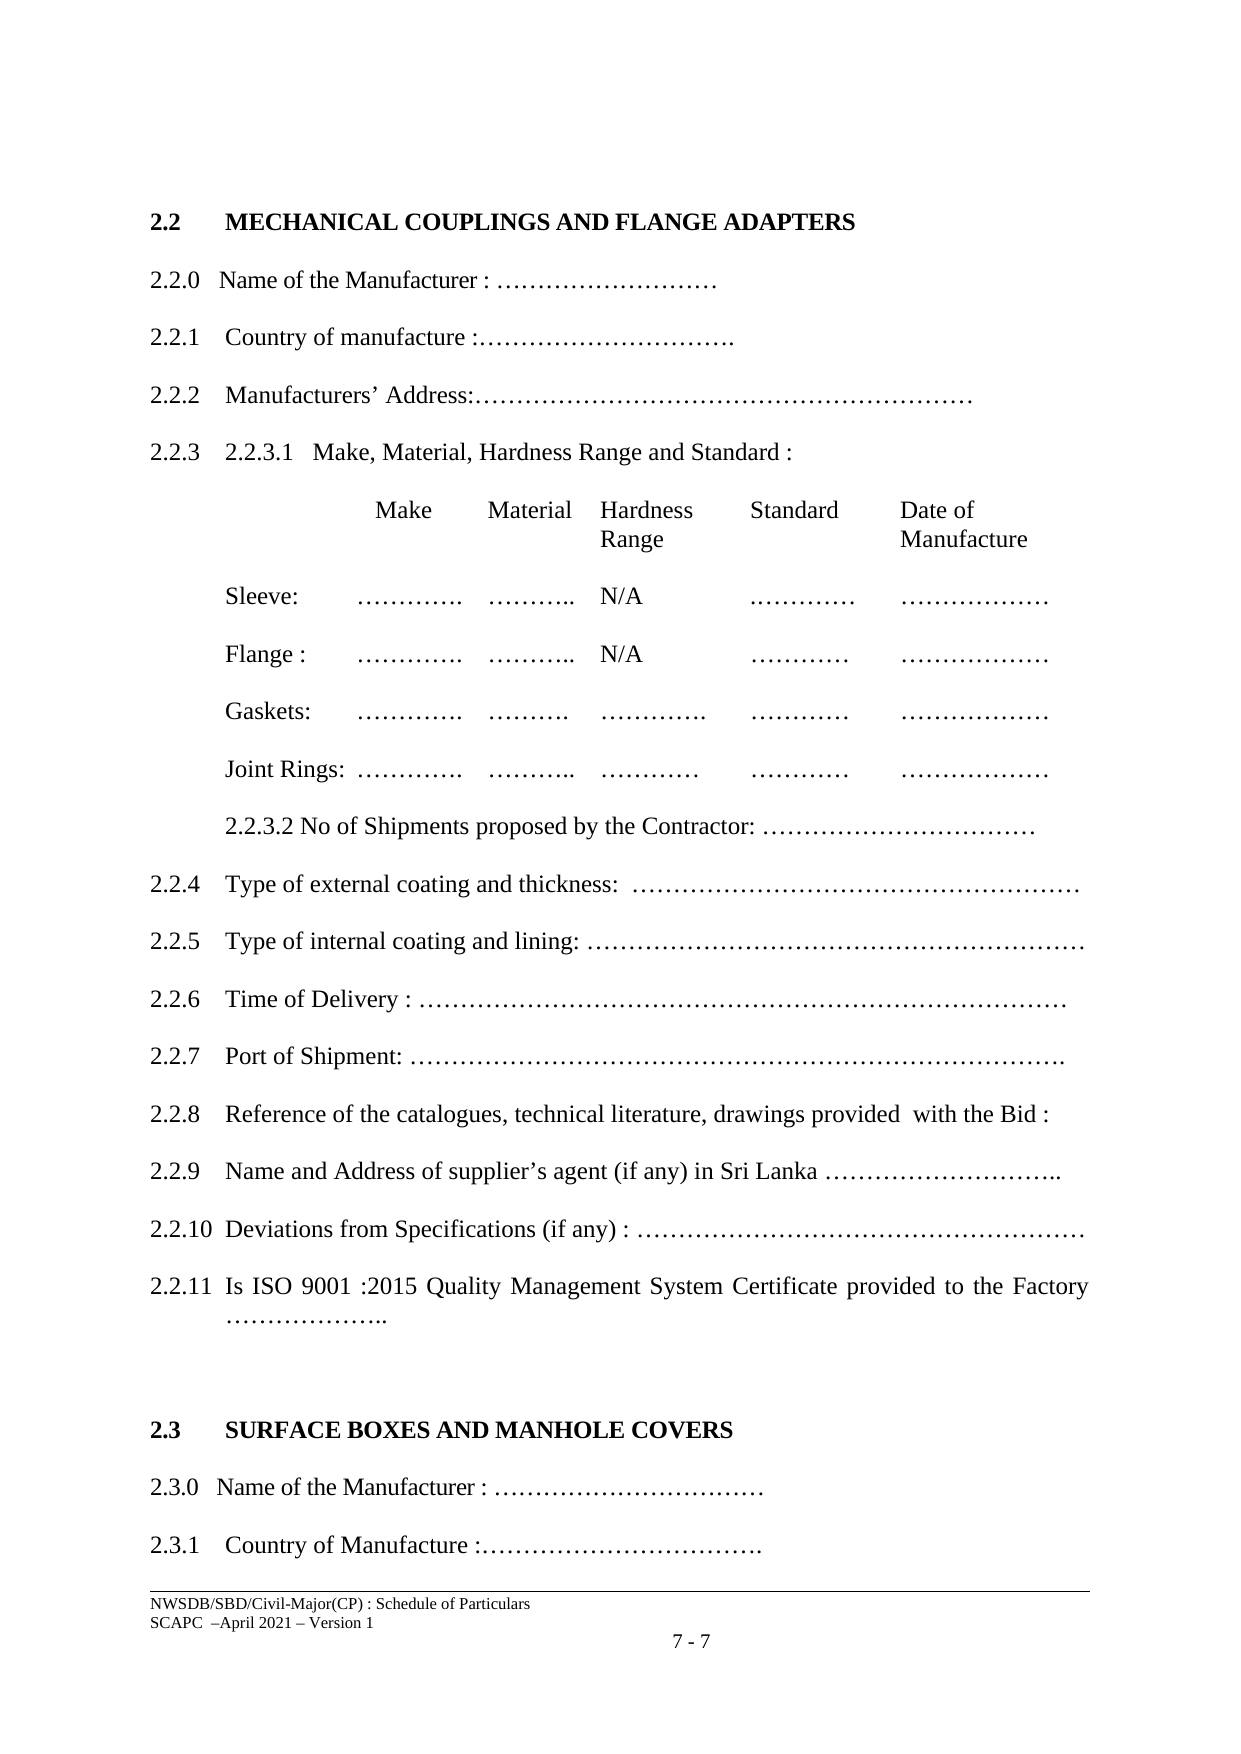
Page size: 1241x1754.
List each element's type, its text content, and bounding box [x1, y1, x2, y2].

text 2.2.0 Name of the Manufacturer : ……………………… [150, 265, 1090, 294]
text 2.2.2 Manufacturers’ Address:…………………………………………………… [150, 380, 1090, 409]
text 2.2.1 Country of manufacture :…………………………. [150, 322, 1090, 351]
text 2.2 MECHANICAL COUPLINGS AND FLANGE ADAPTERS [150, 207, 1090, 236]
text 2.2.8 Reference of the catalogues, technical literature, drawings provided with the Bid : [150, 1099, 1090, 1127]
text Gaskets: …………. ………. …………. ………… ……………… [225, 696, 1090, 725]
text 2.3 SURFACE BOXES AND MANHOLE COVERS [150, 1415, 1090, 1444]
text 2.2.9 Name and Address of supplier’s agent (if any) in Sri Lanka ……………………….. [150, 1156, 1090, 1185]
list No of Shipments proposed by the Contractor: …………………………… [225, 811, 1090, 840]
list Flange : …………. ……….. N/A ………… ……………… [225, 639, 1090, 667]
text 2.2.5 Type of internal coating and lining: …………………………………………………… [150, 926, 1090, 955]
text 2.2.6 Time of Delivery : …………………………………………………………………… [150, 984, 1090, 1012]
list Range Manufacture [225, 524, 1090, 552]
text Joint Rings: …………. ……….. ………… ………… ……………… [225, 754, 1090, 782]
text 2.2.3 2.2.3.1 Make, Material, Hardness Range and Standard : [150, 437, 1090, 466]
text 2.2.11 Is ISO 9001 :2015 Quality Management System Certificate provided to the Factory ……………….. [150, 1271, 1090, 1329]
list Country of Manufacture :……………………………. [150, 1530, 1090, 1559]
text 2.3.0 Name of the Manufacturer : …………………………… [150, 1472, 1090, 1501]
text 2.2.10 Deviations from Specifications (if any) : ……………………………………………… [150, 1214, 1090, 1242]
text 2.2.4 Type of external coating and thickness: ……………………………………………… [150, 869, 1090, 897]
text Sleeve: …………. ……….. N/A .………… ……………… [225, 581, 1090, 610]
list Make Material Hardness Standard Date of [225, 495, 1090, 524]
text 2.2.7 Port of Shipment: ……………………………………………………………………. [150, 1041, 1090, 1070]
